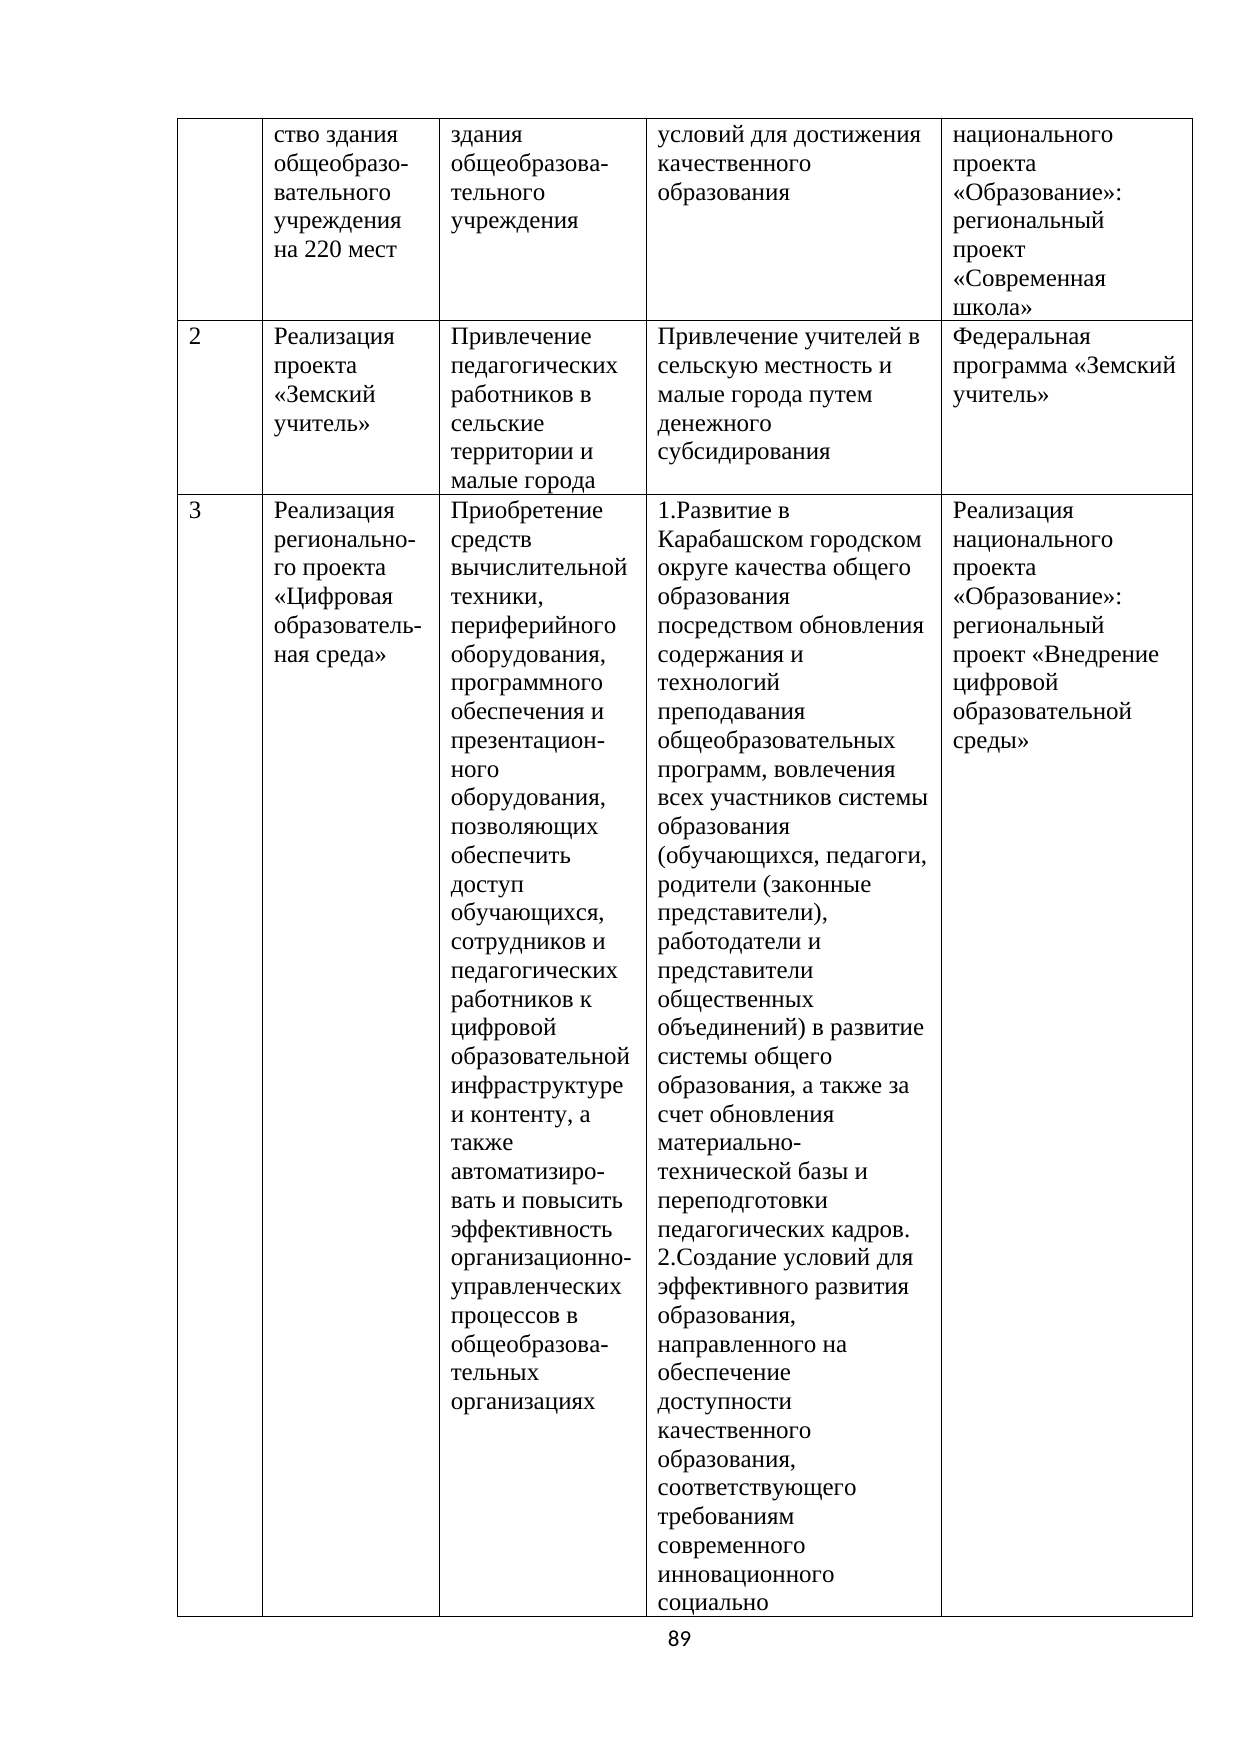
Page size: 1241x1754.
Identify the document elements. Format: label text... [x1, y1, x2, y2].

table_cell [263, 119, 439, 320]
table_cell Реализация проекта «Земский учитель» [263, 321, 439, 494]
table_cell Привлечение учителей в сельскую местность и малые города путем денежного субсидирования [647, 321, 941, 494]
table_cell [647, 495, 941, 1616]
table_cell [440, 119, 646, 320]
table_cell 2 [178, 321, 262, 494]
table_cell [263, 495, 439, 1616]
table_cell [440, 495, 646, 1616]
table_cell 1 [178, 119, 262, 320]
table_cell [942, 119, 1192, 320]
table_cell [942, 495, 1192, 1616]
table_cell Федеральная программа «Земский учитель» [942, 321, 1192, 494]
table_cell 3 [178, 495, 262, 1616]
table_cell Привлечение педагогических работников в сельские территории и малые города [440, 321, 646, 494]
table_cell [647, 119, 941, 320]
